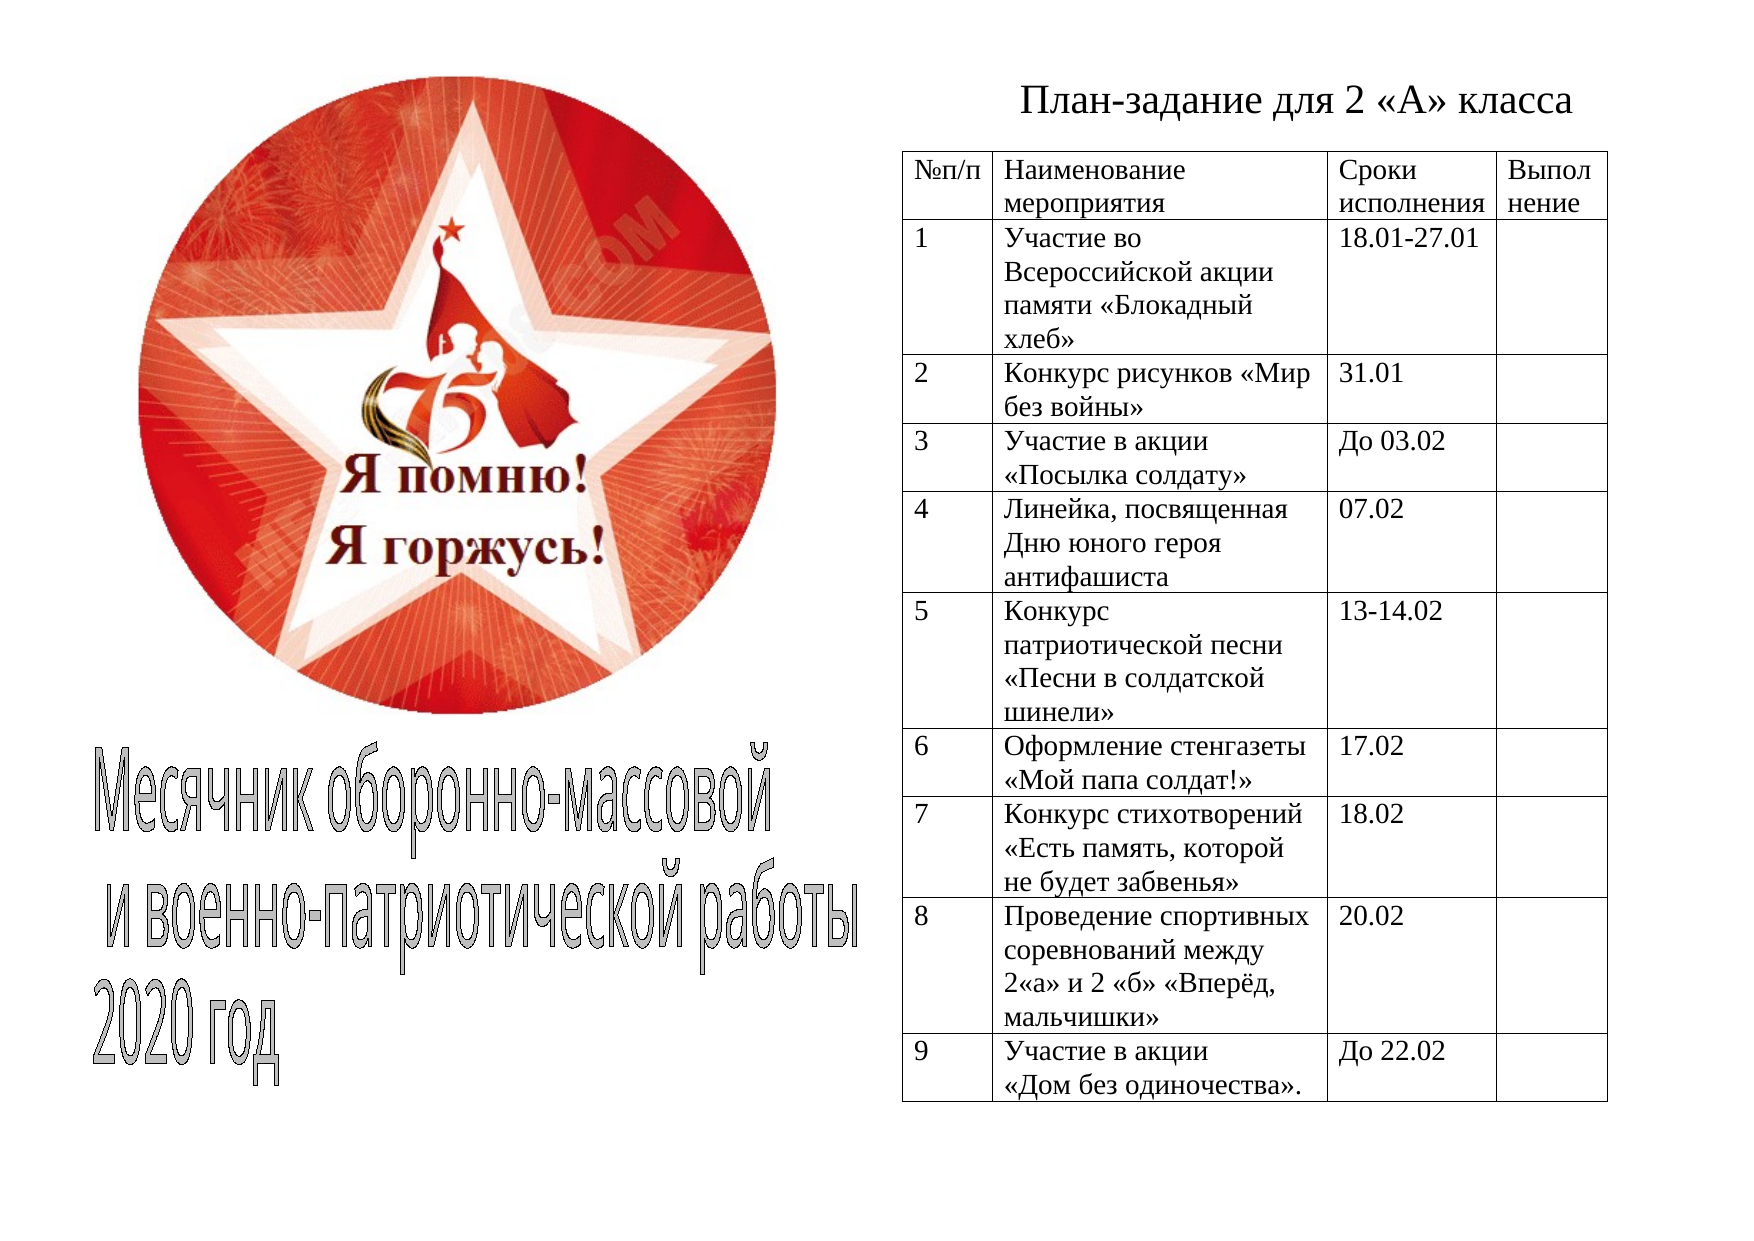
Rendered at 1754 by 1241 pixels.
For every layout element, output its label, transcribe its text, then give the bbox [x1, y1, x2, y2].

table_cell Участие во Всероссийской акции памяти «Блокадный хлеб» [993, 220, 1327, 354]
table_header №п/п [903, 152, 992, 219]
table_cell До 03.02 [1328, 424, 1496, 491]
table_cell 4 [903, 492, 992, 592]
table_cell 18.01-27.01 [1328, 220, 1496, 354]
table_cell 07.02 [1328, 492, 1496, 592]
picture [136, 75, 779, 717]
table_cell [1497, 492, 1607, 592]
table_cell Линейка, посвященная Дню юного героя антифашиста [993, 492, 1327, 592]
table_cell 1 [903, 220, 992, 354]
table_header Наименование мероприятия [993, 152, 1327, 219]
table_cell [1497, 1034, 1607, 1101]
table_cell 9 [903, 1034, 992, 1101]
table_cell [1497, 220, 1607, 354]
table_cell 7 [903, 797, 992, 897]
text План-задание для 2 «А» класса [914, 75, 1679, 123]
table_cell 13-14.02 [1328, 593, 1496, 727]
table_cell [1497, 797, 1607, 897]
table_cell 6 [903, 729, 992, 796]
table_cell 20.02 [1328, 898, 1496, 1032]
table_cell 8 [903, 898, 992, 1032]
table_cell Конкурс стихотворений «Есть память, которой не будет забвенья» [993, 797, 1327, 897]
table_cell Проведение спортивных соревнований между 2«а» и 2 «б» «Вперёд, мальчишки» [993, 898, 1327, 1032]
table_cell 17.02 [1328, 729, 1496, 796]
table_cell [1497, 898, 1607, 1032]
table_cell [1497, 424, 1607, 491]
table_cell Оформление стенгазеты «Мой папа солдат!» [993, 729, 1327, 796]
table_cell 3 [903, 424, 992, 491]
table_cell 2 [903, 355, 992, 422]
table_cell Конкурс рисунков «Мир без войны» [993, 355, 1327, 422]
table_header Сроки исполнения [1328, 152, 1496, 219]
table_cell Участие в акции «Дом без одиночества». [993, 1034, 1327, 1101]
table_cell [1497, 593, 1607, 727]
table_header Выполнение [1497, 152, 1607, 219]
table_cell Участие в акции «Посылка солдату» [993, 424, 1327, 491]
table_cell 5 [903, 593, 992, 727]
table_cell 18.02 [1328, 797, 1496, 897]
table_cell 31.01 [1328, 355, 1496, 422]
table_cell Конкурс патриотической песни «Песни в солдатской шинели» [993, 593, 1327, 727]
table_cell [1497, 729, 1607, 796]
table_cell [1497, 355, 1607, 422]
table_cell До 22.02 [1328, 1034, 1496, 1101]
